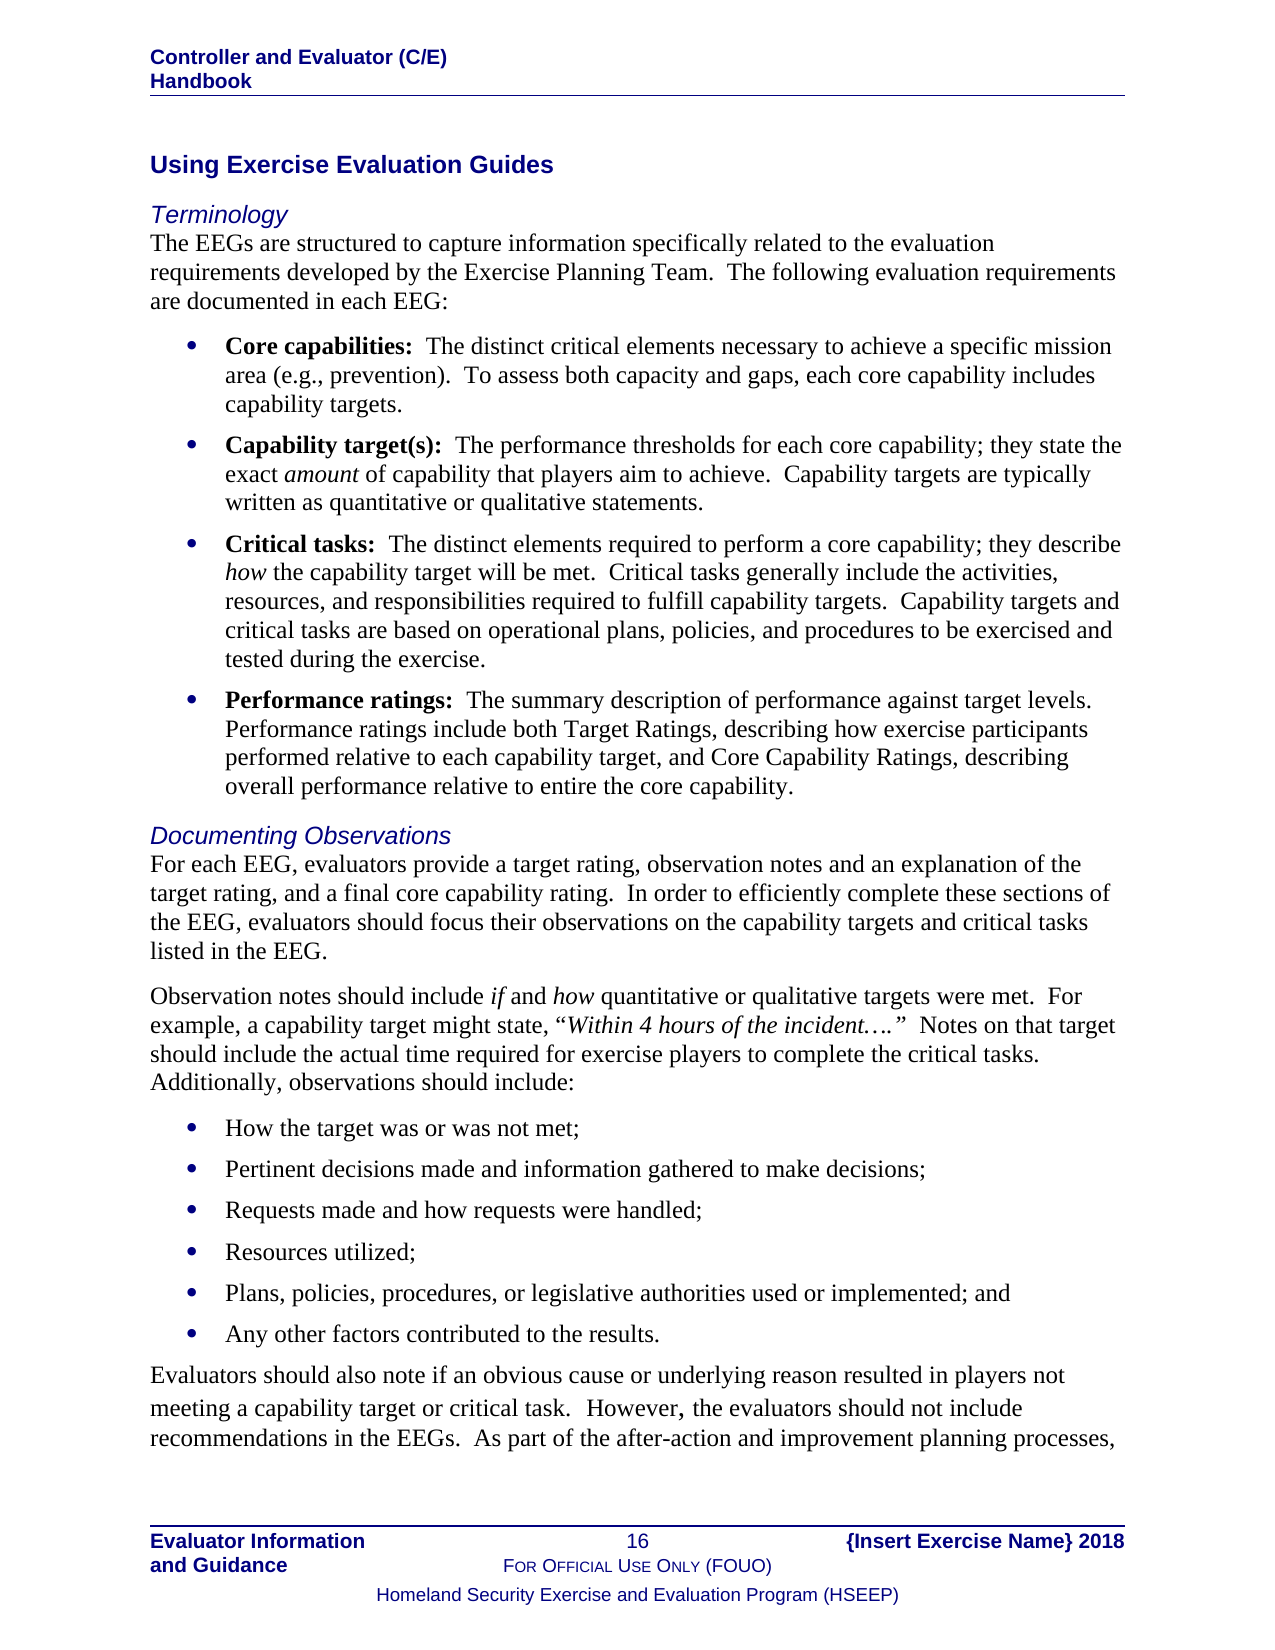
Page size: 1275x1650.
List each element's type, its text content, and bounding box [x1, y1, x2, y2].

text Observation notes should include if and how quantitative or qualitative targets were met. For example, a capability target might state, “Within 4 hours of the incident….” Notes on that target should include the actual time required for exercise players to complete the critical tasks. Additionally, observations should include: [150, 981, 1125, 1096]
list How the target was or was not met; [187, 1113, 1125, 1142]
subtitle Terminology [150, 199, 1125, 228]
list Plans, policies, procedures, or legislative authorities used or implemented; and [187, 1278, 1125, 1307]
text The EEGs are structured to capture information specifically related to the evaluation requirements developed by the Exercise Planning Team. The following evaluation requirements are documented in each EEG: [150, 228, 1125, 314]
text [150, 1360, 1125, 1451]
list Performance ratings: The summary description of performance against target levels. Performance ratings include both Target Ratings, describing how exercise participants performed relative to each capability target, and Core Capability Ratings, describing overall performance relative to entire the core capability. [187, 685, 1125, 800]
list Requests made and how requests were handled; [187, 1195, 1125, 1224]
list Capability target(s): The performance thresholds for each core capability; they state the exact amount of capability that players aim to achieve. Capability targets are typically written as quantitative or qualitative statements. [187, 430, 1125, 516]
list Any other factors contributed to the results. [187, 1319, 1125, 1348]
subtitle Documenting Observations [150, 821, 1125, 849]
list Resources utilized; [187, 1237, 1125, 1265]
list Core capabilities: The distinct critical elements necessary to achieve a specific mission area (e.g., prevention). To assess both capacity and gaps, each core capability includes capability targets. [187, 331, 1125, 417]
list Pertinent decisions made and information gathered to make decisions; [187, 1154, 1125, 1183]
subtitle Using Exercise Evaluation Guides [150, 150, 1125, 179]
text For each EEG, evaluators provide a target rating, observation notes and an explanation of the target rating, and a final core capability rating. In order to efficiently complete these sections of the EEG, evaluators should focus their observations on the capability targets and critical tasks listed in the EEG. [150, 849, 1125, 964]
list Critical tasks: The distinct elements required to perform a core capability; they describe how the capability target will be met. Critical tasks generally include the activities, resources, and responsibilities required to fulfill capability targets. Capability targets and critical tasks are based on operational plans, policies, and procedures to be exercised and tested during the exercise. [187, 529, 1125, 672]
